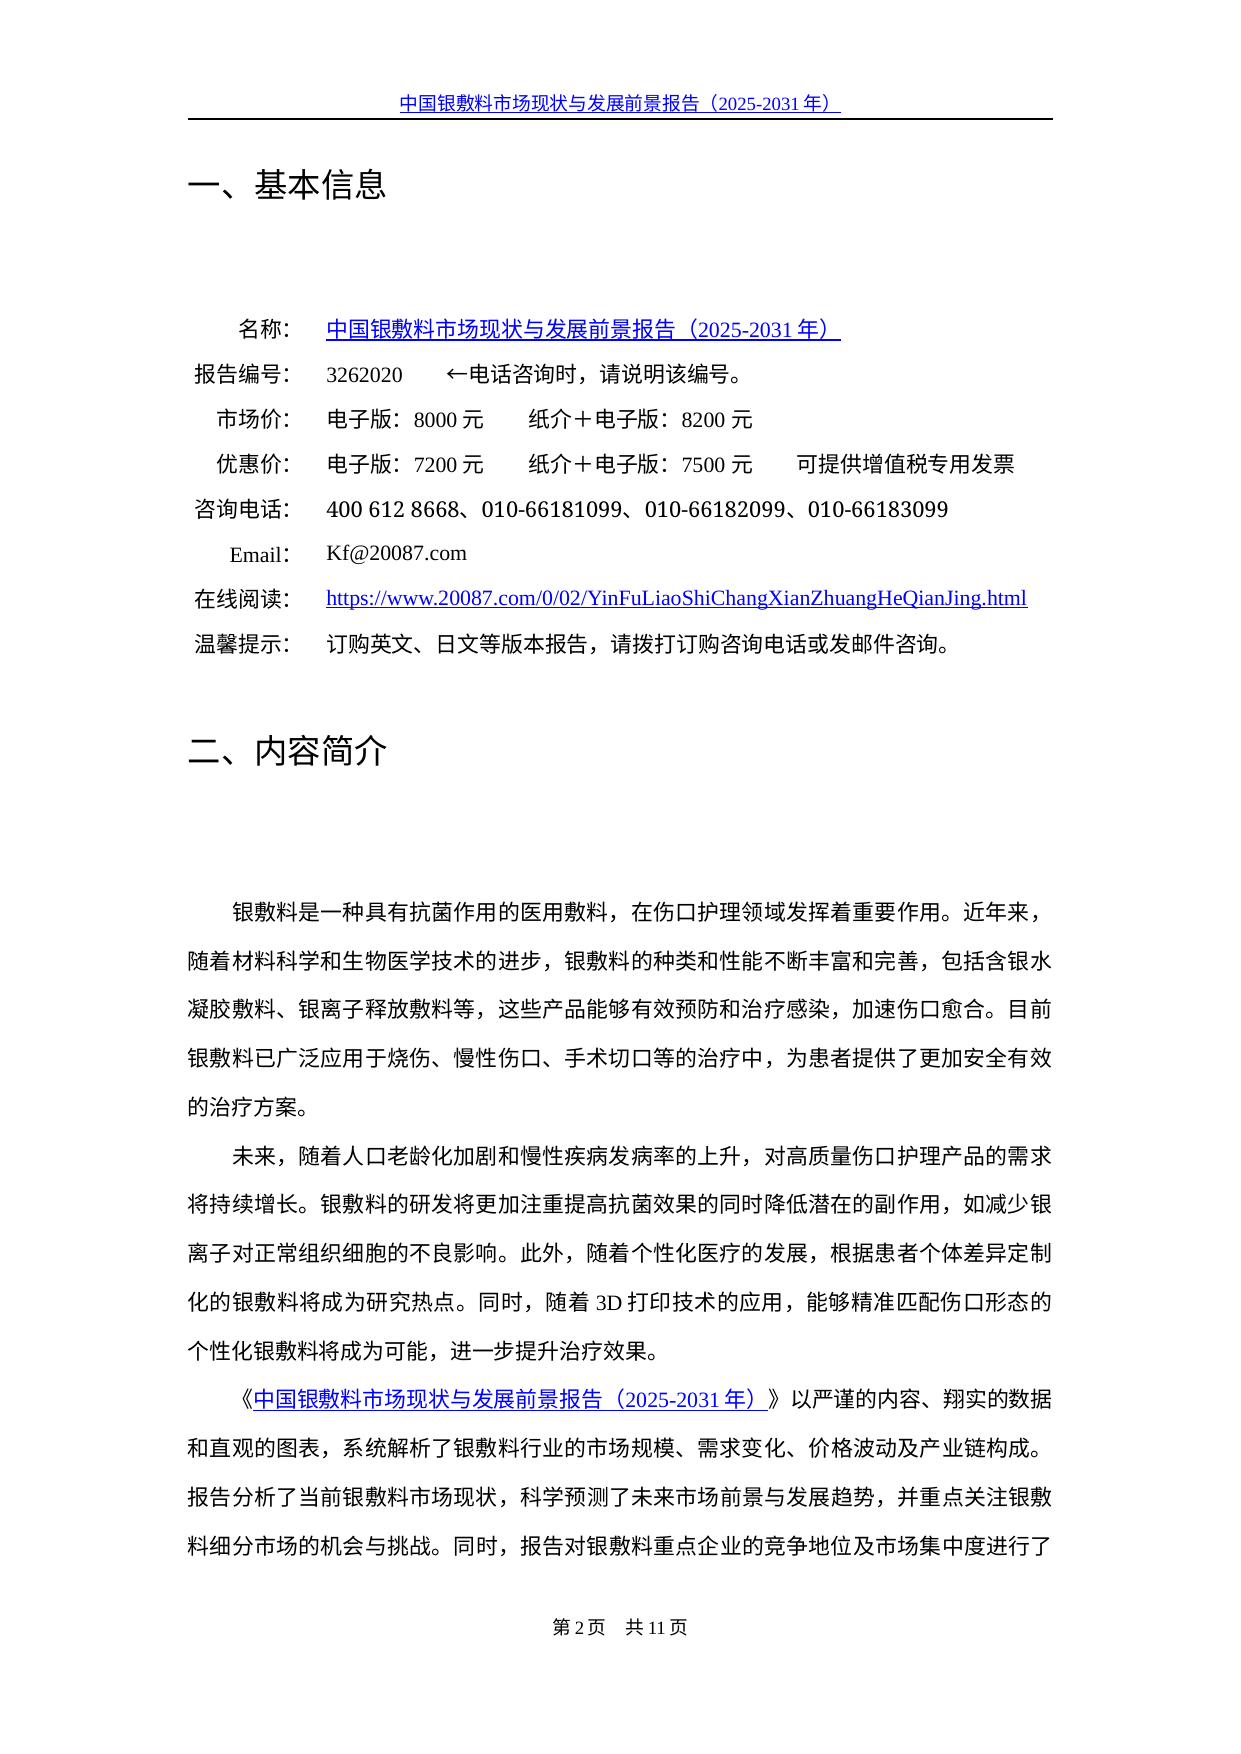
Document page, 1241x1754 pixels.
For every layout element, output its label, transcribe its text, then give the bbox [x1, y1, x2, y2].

table_cell Email： [167, 537, 315, 582]
table_header 名称： [167, 312, 315, 357]
table_cell 温馨提示： [167, 627, 315, 672]
table_cell 订购英文、日文等版本报告，请拨打订购咨询电话或发邮件咨询。 [315, 627, 1073, 672]
table_cell 优惠价： [167, 447, 315, 492]
table_cell Kf@20087.com [315, 537, 1073, 582]
table_cell 市场价： [167, 402, 315, 447]
title 二、内容简介 [187, 717, 1053, 782]
table_header 中国银敷料市场现状与发展前景报告（2025-2031年） [315, 312, 1073, 357]
table_cell 400 612 8668、010-66181099、010-66182099、010-66183099 [315, 492, 1073, 537]
table_cell 3262020 ←电话咨询时，请说明该编号。 [315, 357, 1073, 402]
table_cell [315, 582, 1073, 627]
table_cell 咨询电话： [167, 492, 315, 537]
table_cell 报告编号： [167, 357, 315, 402]
table_cell 电子版：7200 元 纸介＋电子版：7500 元 可提供增值税专用发票 [315, 447, 1073, 492]
table_cell 在线阅读： [167, 582, 315, 627]
table_cell 电子版：8000 元 纸介＋电子版：8200 元 [315, 402, 1073, 447]
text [187, 894, 1053, 1561]
title 一、基本信息 [187, 150, 1053, 215]
